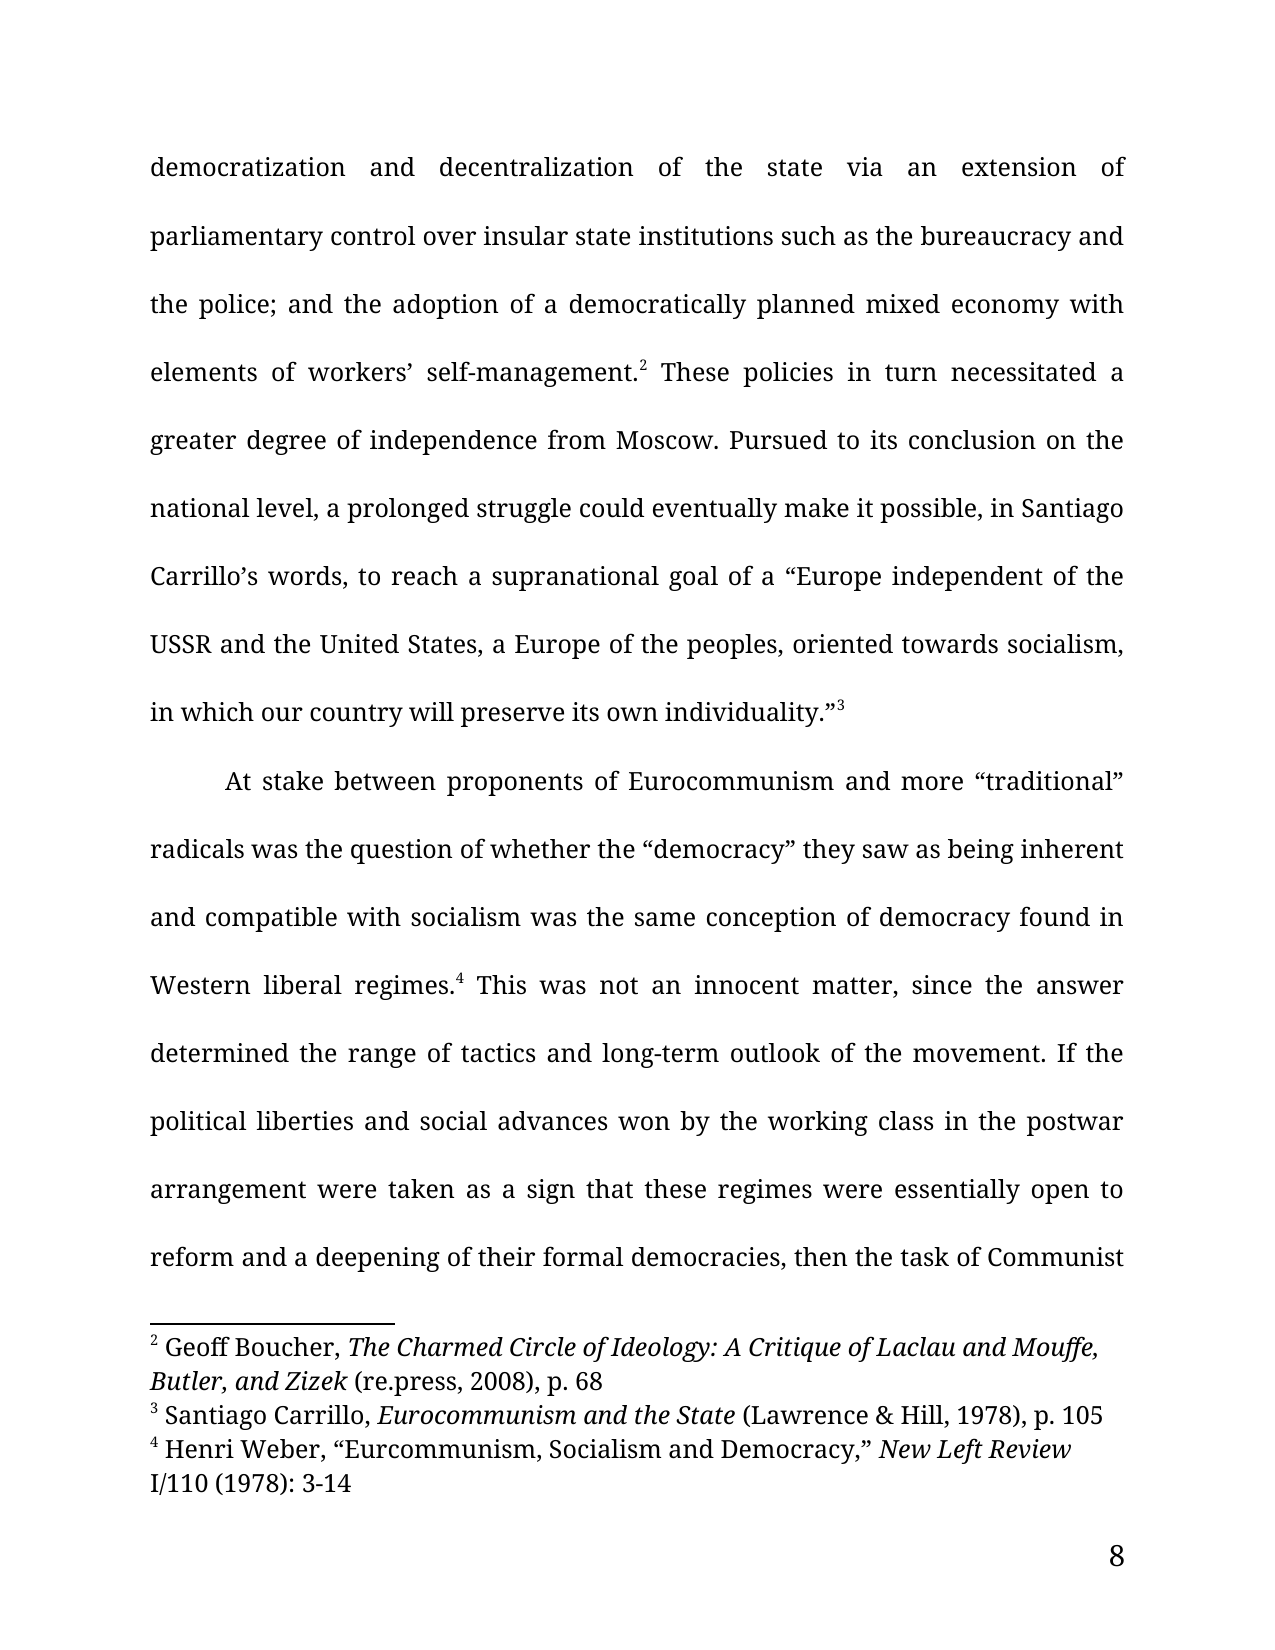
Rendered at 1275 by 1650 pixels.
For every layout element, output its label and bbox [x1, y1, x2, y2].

text [150, 763, 1125, 1274]
text [150, 150, 1125, 729]
